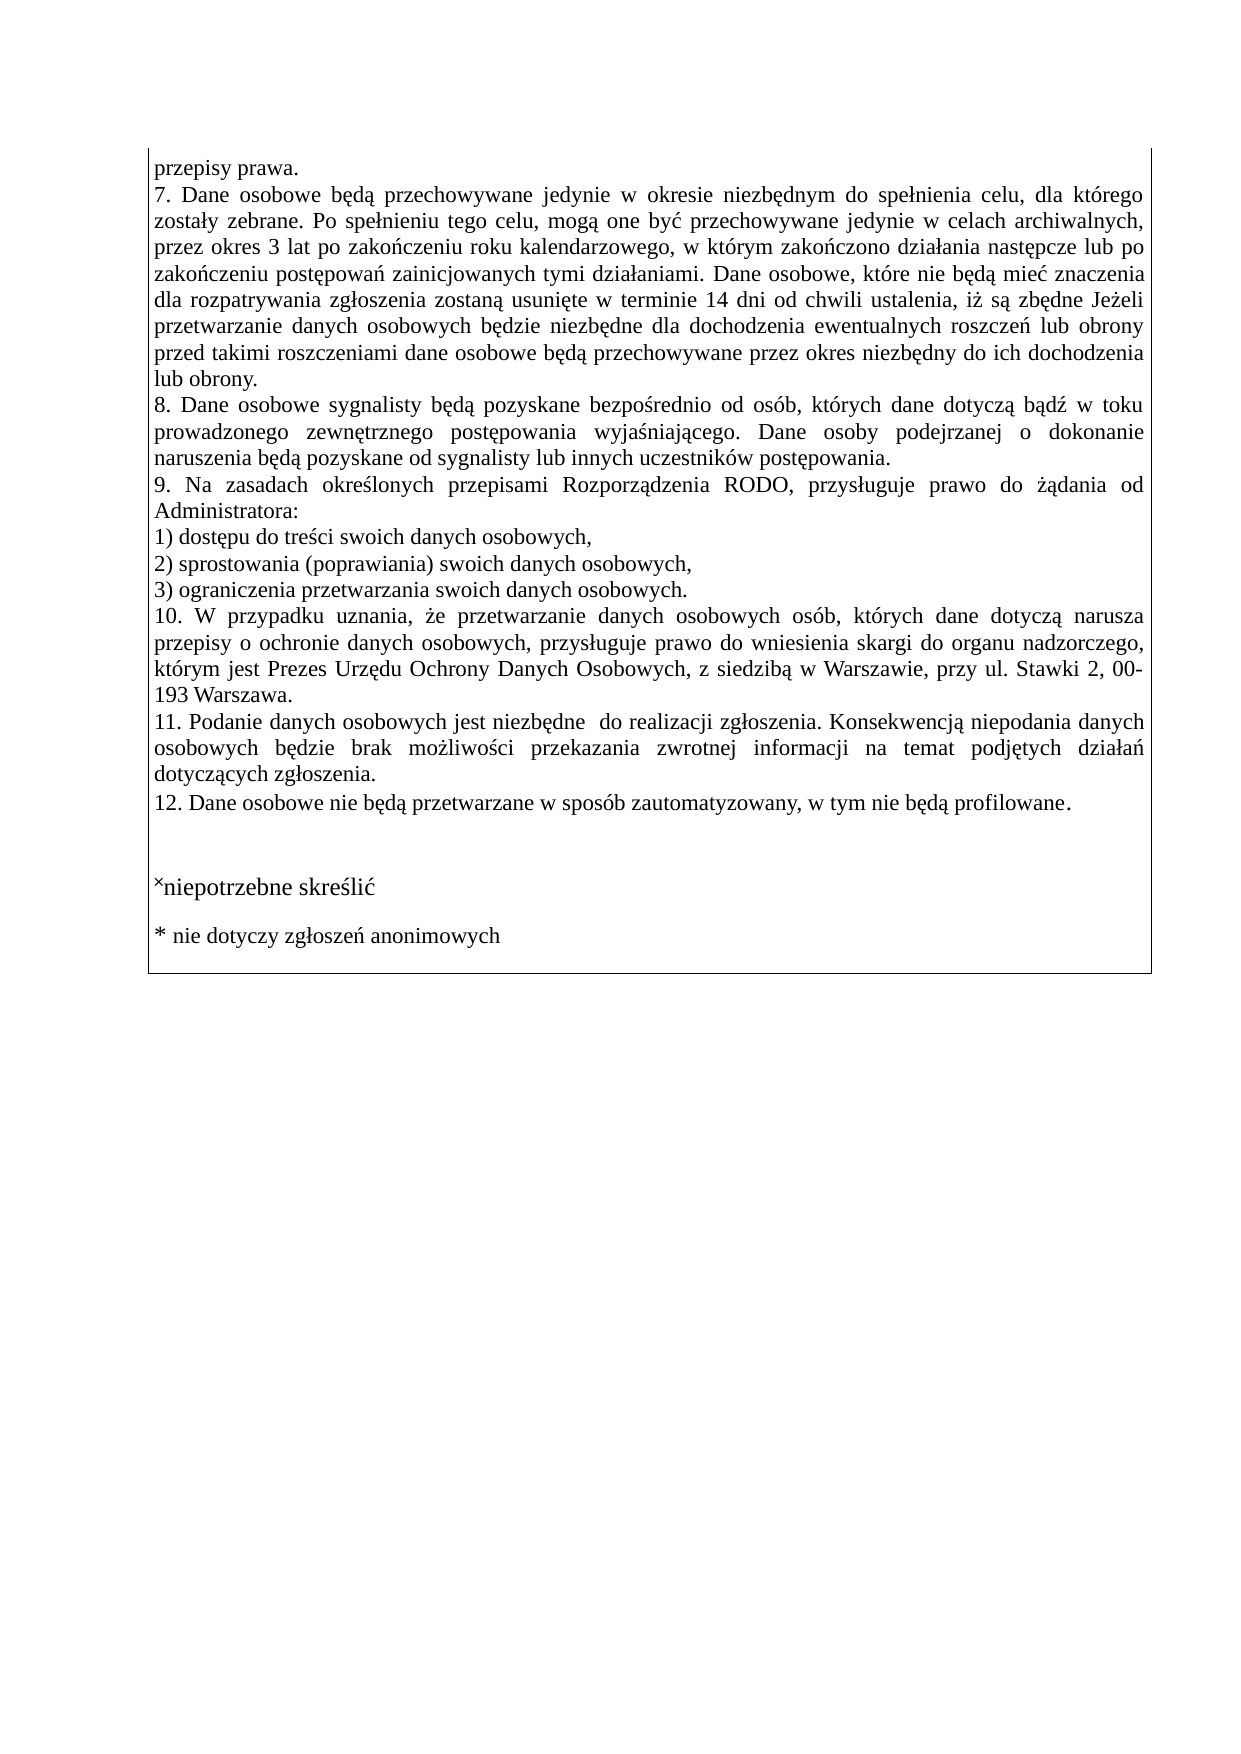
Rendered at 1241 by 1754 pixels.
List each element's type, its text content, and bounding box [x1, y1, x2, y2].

table_cell ˟niepotrzebne skreślić * nie dotyczy zgłoszeń anonimowych [149, 866, 1151, 973]
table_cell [149, 148, 1151, 866]
